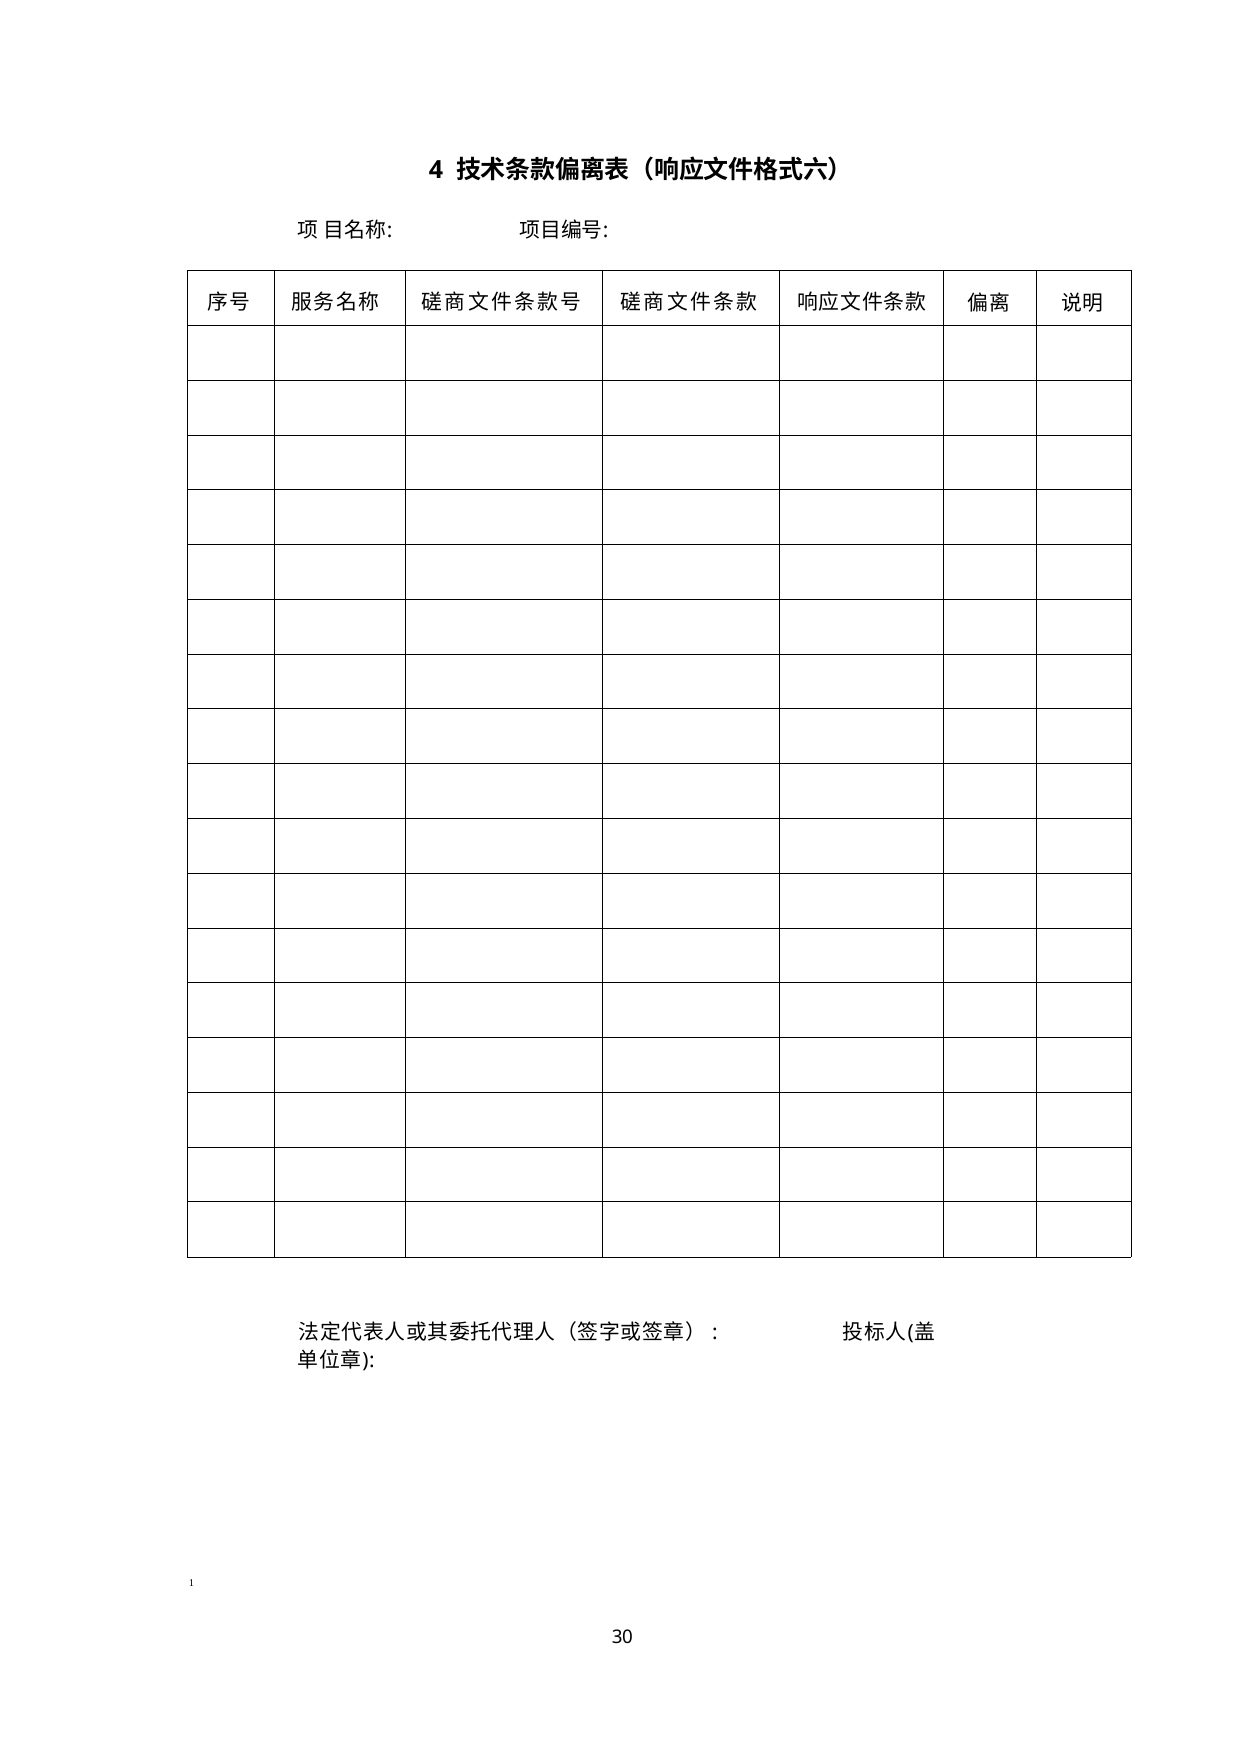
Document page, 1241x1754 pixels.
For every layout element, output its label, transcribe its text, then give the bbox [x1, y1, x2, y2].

table_cell [275, 983, 405, 1037]
table_cell [944, 819, 1036, 873]
table_cell [1037, 819, 1131, 873]
table_cell [1037, 1202, 1131, 1257]
table_header 说明 [1037, 271, 1131, 325]
table_cell [780, 326, 943, 380]
table_cell [188, 874, 274, 927]
table_header 磋商文件条款 [603, 271, 779, 325]
table_cell [603, 436, 779, 489]
table_header 磋商文件条款号 [406, 271, 602, 325]
table_cell [780, 600, 943, 653]
table_cell [275, 381, 405, 434]
text 项 目名称: 项目编号: [297, 215, 1132, 242]
table_cell [780, 1202, 943, 1257]
table_cell [406, 490, 602, 544]
table_cell [780, 381, 943, 434]
table_cell [188, 600, 274, 653]
table_cell [603, 874, 779, 927]
table_cell [944, 326, 1036, 380]
table_header 服务名称 [275, 271, 405, 325]
table_cell [780, 436, 943, 489]
table_cell [188, 1148, 274, 1201]
table_cell [603, 1038, 779, 1092]
table_cell [188, 655, 274, 708]
table_cell [603, 764, 779, 818]
table_cell [603, 326, 779, 380]
table_cell [275, 1148, 405, 1201]
table_cell [944, 983, 1036, 1037]
table_cell [275, 874, 405, 927]
table_cell [780, 545, 943, 599]
table_cell [406, 600, 602, 653]
table_cell [780, 655, 943, 708]
table_cell [780, 490, 943, 544]
table_cell [188, 436, 274, 489]
table_cell [406, 545, 602, 599]
table_cell [603, 1148, 779, 1201]
table_cell [944, 1093, 1036, 1147]
table_cell [275, 655, 405, 708]
table_cell [1037, 983, 1131, 1037]
table_cell [944, 709, 1036, 763]
table_cell [406, 1093, 602, 1147]
table_cell [188, 764, 274, 818]
table_cell [780, 1093, 943, 1147]
table_cell [406, 1038, 602, 1092]
table_cell [603, 819, 779, 873]
table_cell [275, 436, 405, 489]
table_cell [603, 929, 779, 982]
text 法定代表人或其委托代理人（签字或签章） : 投标人(盖单位章): [297, 1317, 942, 1374]
table_cell [603, 1202, 779, 1257]
table_cell [1037, 709, 1131, 763]
table_cell [603, 709, 779, 763]
table_cell [188, 490, 274, 544]
table_cell [780, 874, 943, 927]
table_cell [406, 929, 602, 982]
table_cell [406, 326, 602, 380]
table_cell [188, 326, 274, 380]
table_cell [1037, 381, 1131, 434]
table_cell [780, 983, 943, 1037]
table_cell [188, 983, 274, 1037]
table_header 序号 [188, 271, 274, 325]
table_cell [188, 381, 274, 434]
table_cell [275, 709, 405, 763]
table_cell [944, 1148, 1036, 1201]
table_cell [406, 874, 602, 927]
table_cell [603, 545, 779, 599]
table_cell [1037, 1093, 1131, 1147]
table_cell [603, 655, 779, 708]
table_cell [944, 381, 1036, 434]
table_cell [603, 381, 779, 434]
table_cell [275, 1093, 405, 1147]
table_cell [406, 1202, 602, 1257]
table_cell [603, 1093, 779, 1147]
table_cell [603, 600, 779, 653]
text 4 技术条款偏离表（响应文件格式六） [429, 153, 1132, 185]
table_cell [275, 326, 405, 380]
table_cell [188, 709, 274, 763]
table_cell [406, 819, 602, 873]
table_cell [944, 545, 1036, 599]
table_cell [406, 764, 602, 818]
table_cell [1037, 1038, 1131, 1092]
table_cell [780, 1038, 943, 1092]
table_cell [1037, 436, 1131, 489]
table_cell [1037, 764, 1131, 818]
table_header 响应文件条款 [780, 271, 943, 325]
table_cell [944, 655, 1036, 708]
table_cell [603, 490, 779, 544]
table_cell [275, 490, 405, 544]
table_cell [1037, 326, 1131, 380]
table_cell [780, 1148, 943, 1201]
table_header 偏离 [944, 271, 1036, 325]
table_cell [944, 764, 1036, 818]
table_cell [406, 436, 602, 489]
table_cell [406, 655, 602, 708]
table_cell [944, 436, 1036, 489]
table_cell [944, 1038, 1036, 1092]
table_cell [406, 381, 602, 434]
table_cell [780, 709, 943, 763]
table_cell [275, 764, 405, 818]
table_cell [188, 819, 274, 873]
table_cell [1037, 874, 1131, 927]
table_cell [275, 600, 405, 653]
table_cell [188, 929, 274, 982]
table_cell [1037, 655, 1131, 708]
table_cell [944, 1202, 1036, 1257]
table_cell [406, 983, 602, 1037]
table_cell [275, 819, 405, 873]
table_cell [275, 545, 405, 599]
table_cell [1037, 1148, 1131, 1201]
table_cell [188, 1093, 274, 1147]
table_cell [188, 545, 274, 599]
table_cell [1037, 600, 1131, 653]
table_cell [780, 929, 943, 982]
table_cell [1037, 545, 1131, 599]
table_cell [406, 709, 602, 763]
table_cell [944, 874, 1036, 927]
table_cell [780, 764, 943, 818]
table_cell [944, 600, 1036, 653]
table_cell [188, 1038, 274, 1092]
table_cell [188, 1202, 274, 1257]
table_cell [1037, 929, 1131, 982]
table_cell [406, 1148, 602, 1201]
table_cell [275, 1038, 405, 1092]
table_cell [944, 490, 1036, 544]
table_cell [603, 983, 779, 1037]
table_cell [1037, 490, 1131, 544]
table_cell [780, 819, 943, 873]
table_cell [275, 1202, 405, 1257]
table_cell [275, 929, 405, 982]
table_cell [944, 929, 1036, 982]
